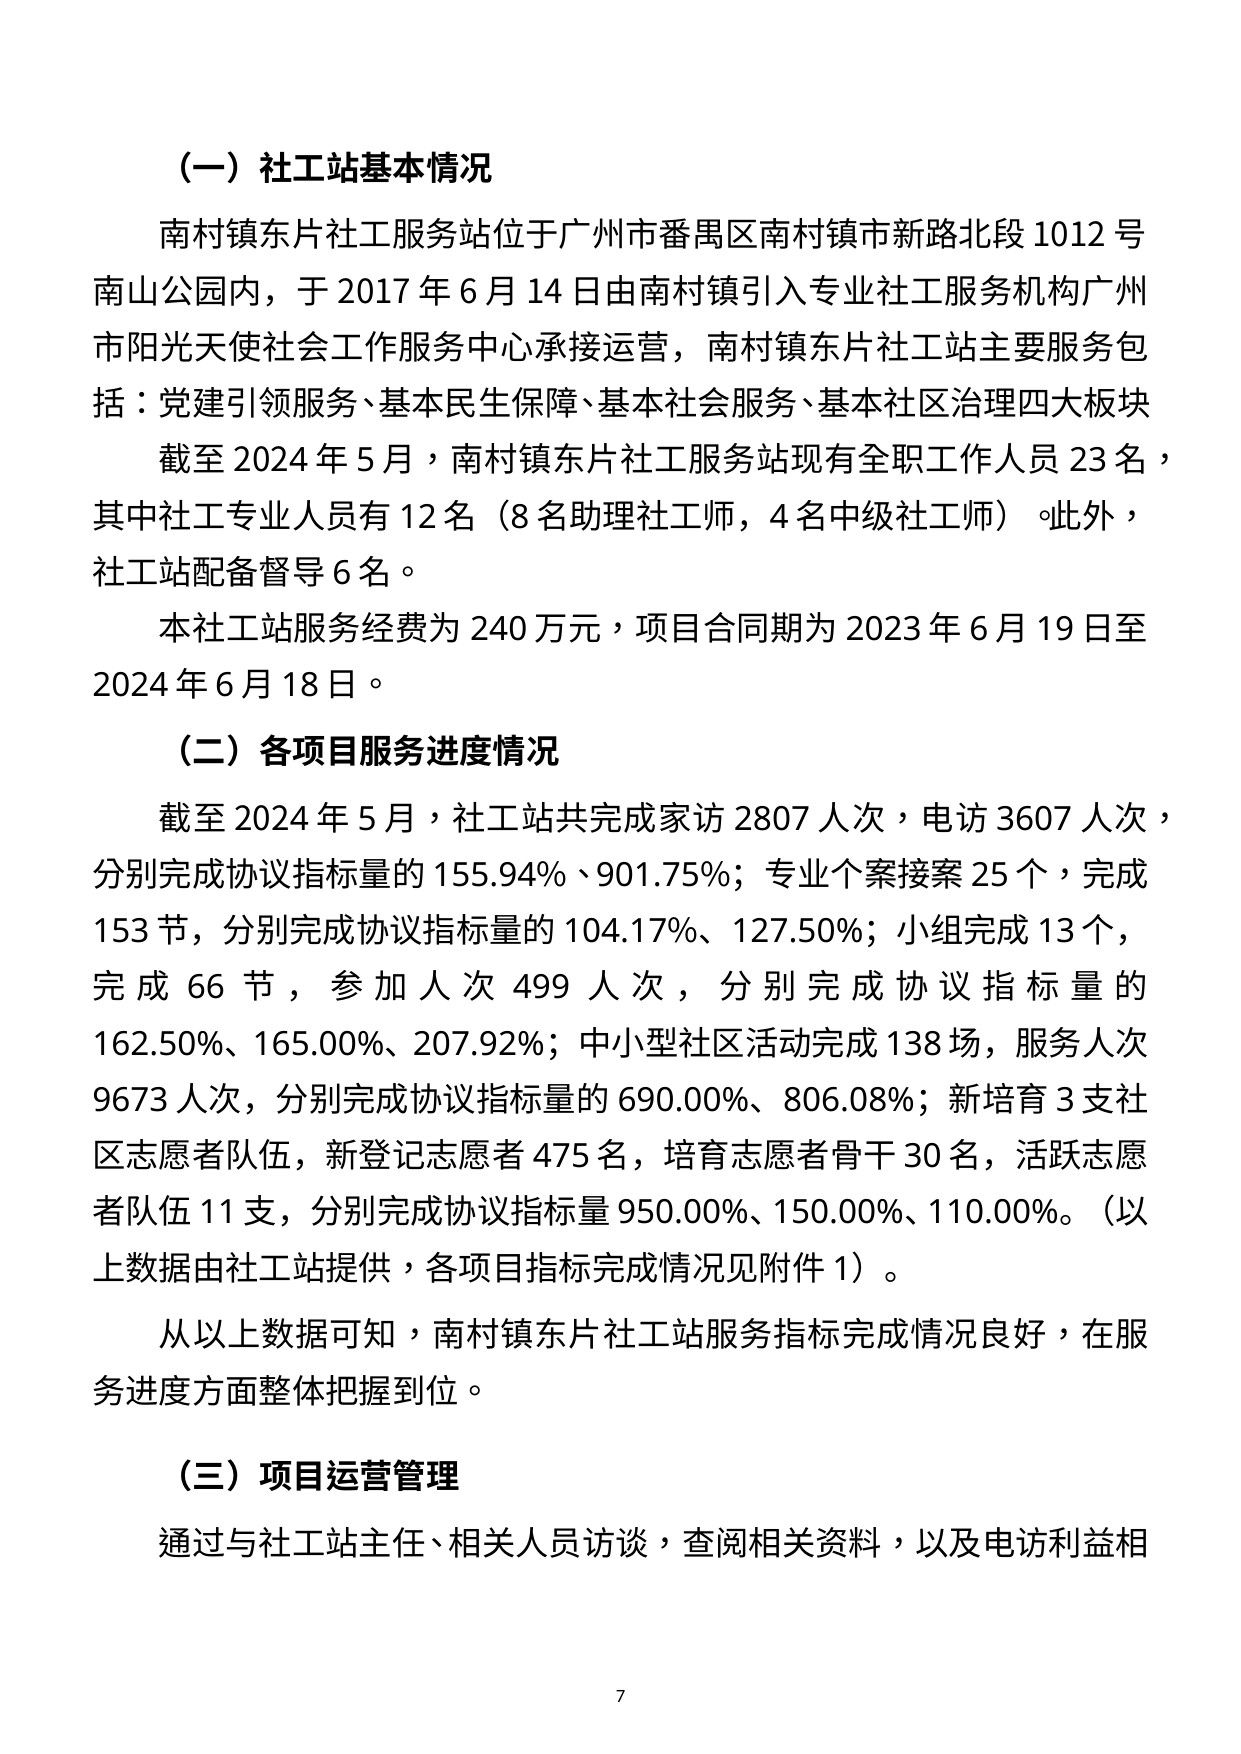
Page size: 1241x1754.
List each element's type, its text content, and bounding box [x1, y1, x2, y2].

text 截至2024年5月，南村镇东片社工服务站现有全职工作人员23名，其中社工专业人员有12名（8名助理社工师，4名中级社工师）。此外，社工站配备督导6名。 [92, 550, 1149, 718]
text 二、评估总结 [92, 135, 1149, 191]
text 本社工站服务经费为240万元，项目合同期为2023年6月19日至2024年6月18日。 [92, 718, 1149, 831]
text （二）各项目服务进度情况 [92, 841, 1149, 898]
text 截至2024年5月，社工站共完成家访2807人次，电访3607人次，分别完成协议指标量的155.94%、901.75%；专业个案接案25个，完成153节，分别完成协议指标量的104.17%、127.50%；小组完成13个，完成66节，参加人次499人次，分别完成协议指标量的162.50%、165.00%、207.92%；中小型社区活动完成138场，服务人次9673人次，分别完成协议指标量的690.00%、806.08%；新培育3支社区志愿者队伍，新登记志愿者475名，培育志愿者骨干30名，活跃志愿者队伍11支，分别完成协议指标量950.00%、150.00%、110.00%。（以上数据由社工站提供，各项目指标完成情况见附件1）。 [92, 908, 1149, 1471]
text 南村镇东片社工服务站位于广州市番禺区南村镇市新路北段1012号 [92, 268, 1149, 325]
text 从以上数据可知，南村镇东片社工站服务指标完成情况良好，在服务进度方面整体把握到位。 [92, 1481, 1149, 1593]
text 南山公园内，于2017年6月14日由南村镇引入专业社工服务机构广州市阳光天使社会工作服务中心承接运营，南村镇东片社工站主要服务包括：党建引领服务、基本民生保障、基本社会服务、基本社区治理四大板块。 [92, 325, 1149, 550]
text （一）社工站基本情况 [92, 202, 1149, 258]
